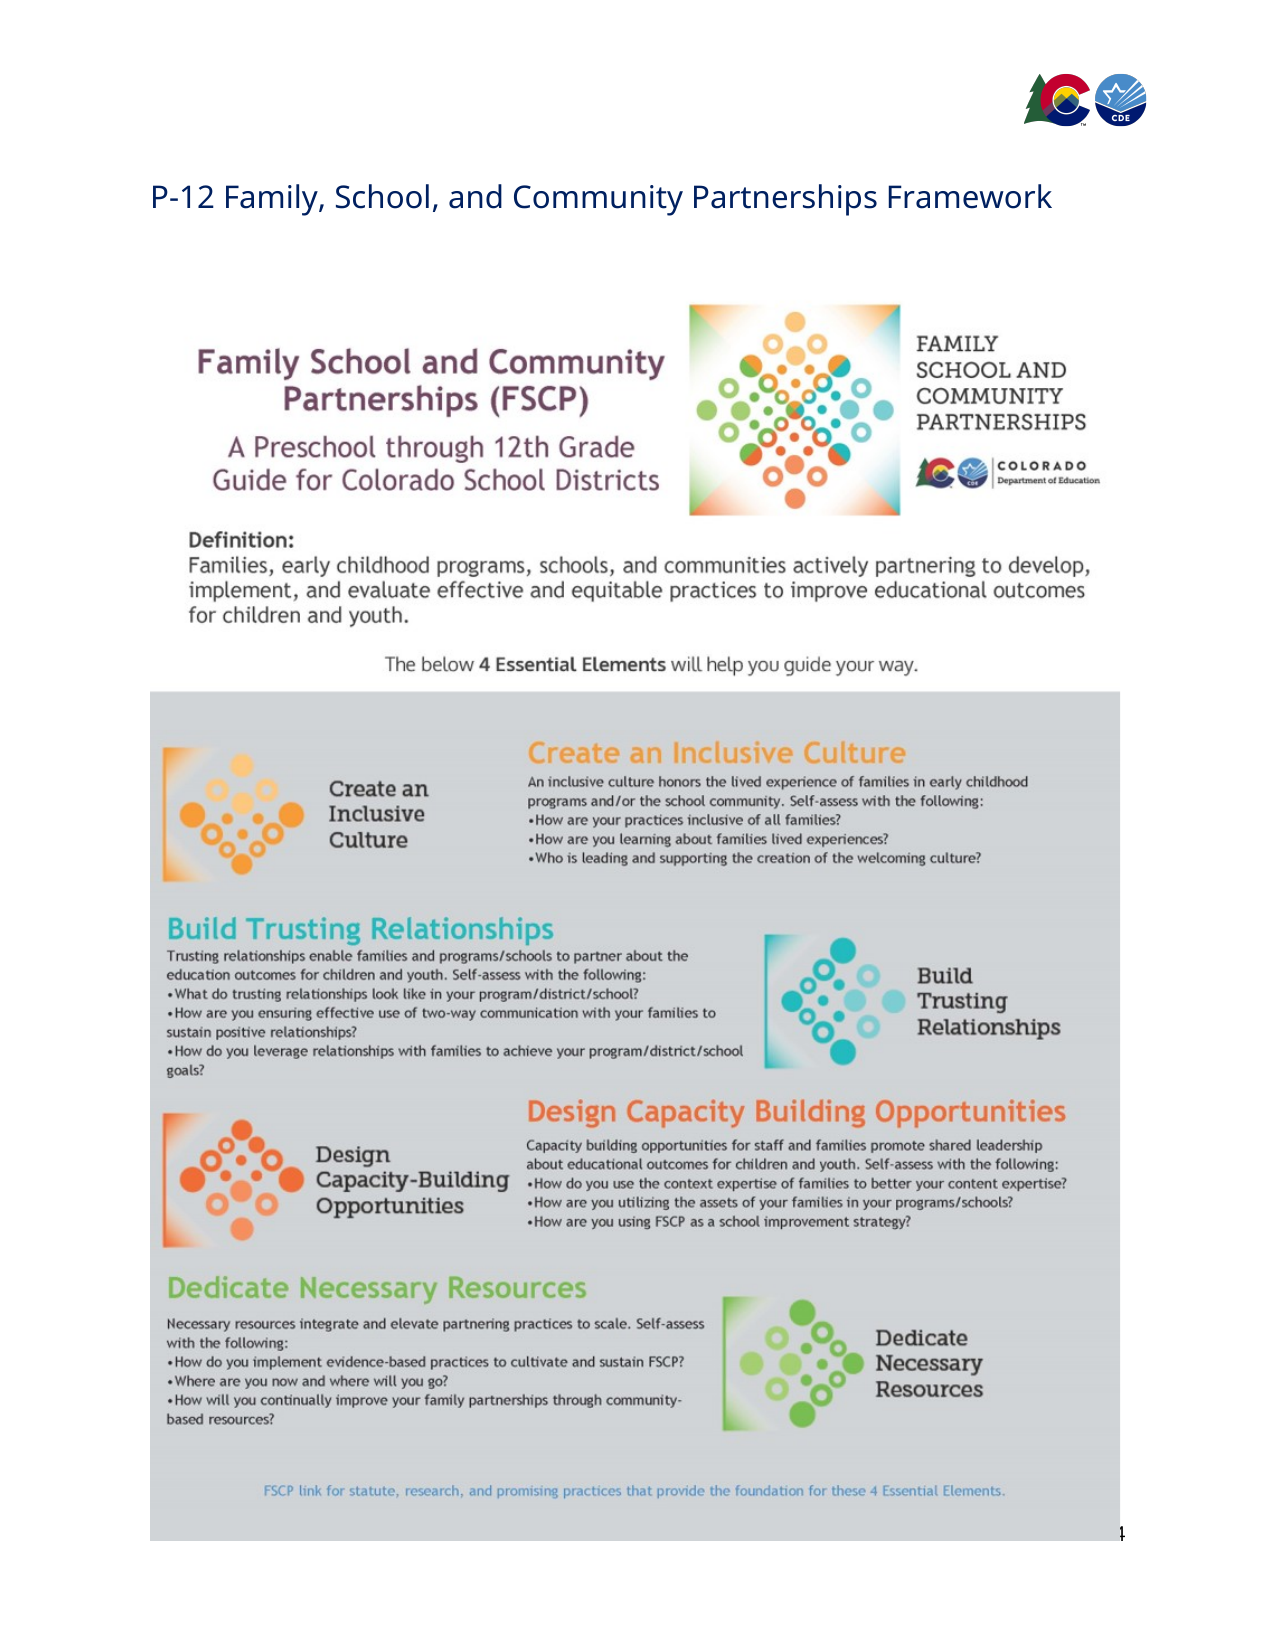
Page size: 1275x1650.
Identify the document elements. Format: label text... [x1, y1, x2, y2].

picture [1023, 73, 1147, 127]
picture [150, 283, 1121, 1541]
subtitle P-12 Family, School, and Community Partnerships Framework [150, 175, 1125, 218]
